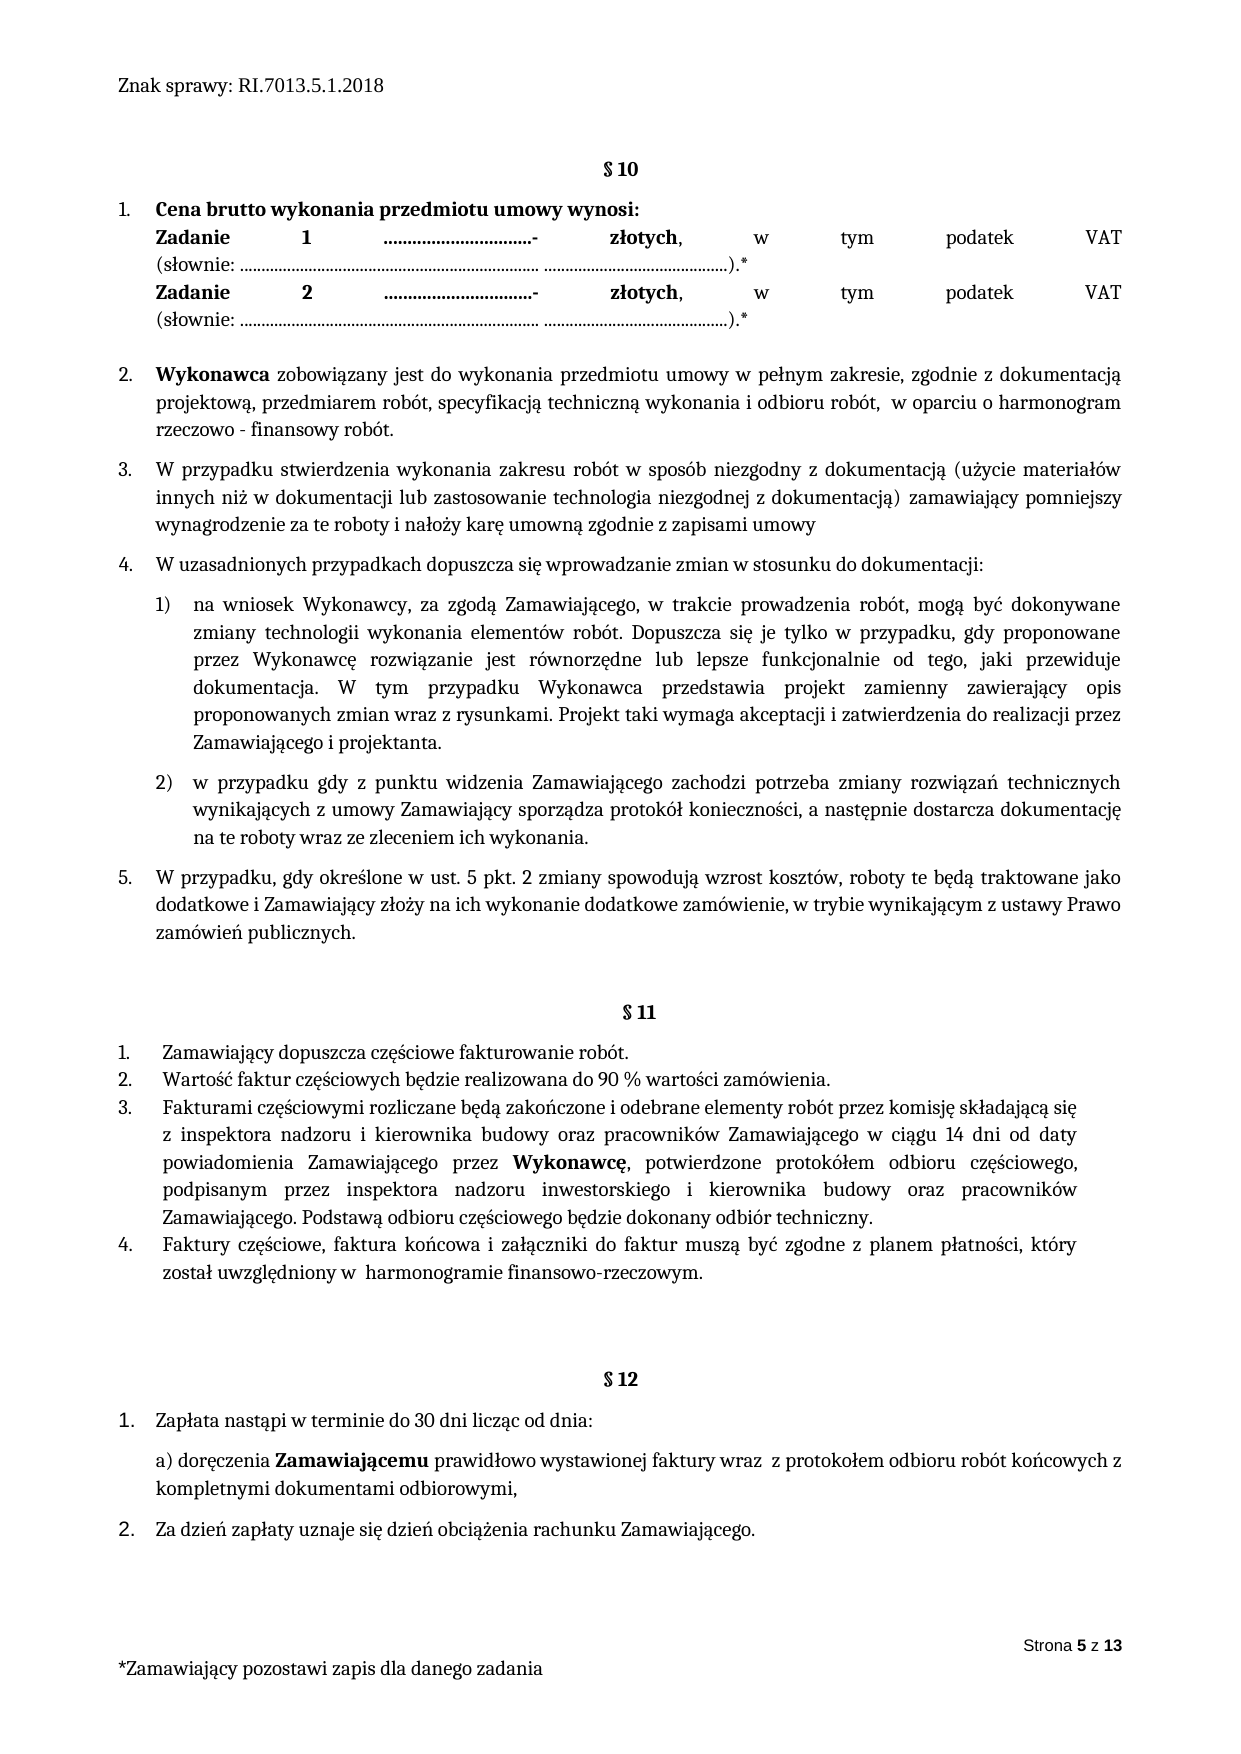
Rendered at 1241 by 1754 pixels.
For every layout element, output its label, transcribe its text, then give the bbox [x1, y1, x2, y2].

text § 10 [118, 158, 1122, 182]
list W przypadku, gdy określone w ust. 5 pkt. 2 zmiany spowodują wzrost kosztów, roboty te będą traktowane jako dodatkowe i Zamawiający złoży na ich wykonanie dodatkowe zamówienie, w trybie wynikającym z ustawy Prawo zamówień publicznych. [118, 866, 1122, 944]
list Zapłata nastąpi w terminie do 30 dni licząc od dnia: [118, 1408, 1122, 1433]
list Zamawiający dopuszcza częściowe fakturowanie robót. [118, 1041, 1078, 1064]
list Fakturami częściowymi rozliczane będą zakończone i odebrane elementy robót przez komisję składającą się z inspektora nadzoru i kierownika budowy oraz pracowników Zamawiającego w ciągu 14 dni od daty powiadomienia Zamawiającego przez Wykonawcę, potwierdzone protokółem odbioru częściowego, podpisanym przez inspektora nadzoru inwestorskiego i kierownika budowy oraz pracowników Zamawiającego. Podstawą odbioru częściowego będzie dokonany odbiór techniczny. [118, 1096, 1078, 1229]
text Zadanie 2 ...............................- złotych, w tym podatek VAT (słownie: ...................................................................... ...........................................).* [156, 281, 1122, 332]
text § 11 [156, 1001, 1122, 1024]
list Cena brutto wykonania przedmiotu umowy wynosi: [118, 198, 1122, 222]
list Wartość faktur częściowych będzie realizowana do 90 % wartości zamówienia. [118, 1068, 1078, 1092]
list W uzasadnionych przypadkach dopuszcza się wprowadzanie zmian w stosunku do dokumentacji: [118, 553, 1122, 577]
list Faktury częściowe, faktura końcowa i załączniki do faktur muszą być zgodne z planem płatności, który został uwzględniony w harmonogramie finansowo-rzeczowym. [118, 1233, 1078, 1284]
text Zadanie 1 ...............................- złotych, w tym podatek VAT (słownie: ...................................................................... ...........................................).* [156, 226, 1122, 277]
list W przypadku stwierdzenia wykonania zakresu robót w sposób niezgodny z dokumentacją (użycie materiałów innych niż w dokumentacji lub zastosowanie technologia niezgodnej z dokumentacją) zamawiający pomniejszy wynagrodzenie za te roboty i nałoży karę umowną zgodnie z zapisami umowy [118, 458, 1122, 537]
text a) doręczenia Zamawiającemu prawidłowo wystawionej faktury wraz z protokołem odbioru robót końcowych z kompletnymi dokumentami odbiorowymi, [156, 1449, 1122, 1501]
list Za dzień zapłaty uznaje się dzień obciążenia rachunku Zamawiającego. [118, 1517, 1122, 1541]
list Wykonawca zobowiązany jest do wykonania przedmiotu umowy w pełnym zakresie, zgodnie z dokumentacją projektową, przedmiarem robót, specyfikacją techniczną wykonania i odbioru robót, w oparciu o harmonogram rzeczowo - finansowy robót. [118, 363, 1122, 442]
list w przypadku gdy z punktu widzenia Zamawiającego zachodzi potrzeba zmiany rozwiązań technicznych wynikających z umowy Zamawiający sporządza protokół konieczności, a następnie dostarcza dokumentację na te roboty wraz ze zleceniem ich wykonania. [156, 771, 1122, 849]
text § 12 [118, 1368, 1122, 1392]
list na wniosek Wykonawcy, za zgodą Zamawiającego, w trakcie prowadzenia robót, mogą być dokonywane zmiany technologii wykonania elementów robót. Dopuszcza się je tylko w przypadku, gdy proponowane przez Wykonawcę rozwiązanie jest równorzędne lub lepsze funkcjonalnie od tego, jaki przewiduje dokumentacja. W tym przypadku Wykonawca przedstawia projekt zamienny zawierający opis proponowanych zmian wraz z rysunkami. Projekt taki wymaga akceptacji i zatwierdzenia do realizacji przez Zamawiającego i projektanta. [156, 593, 1122, 754]
